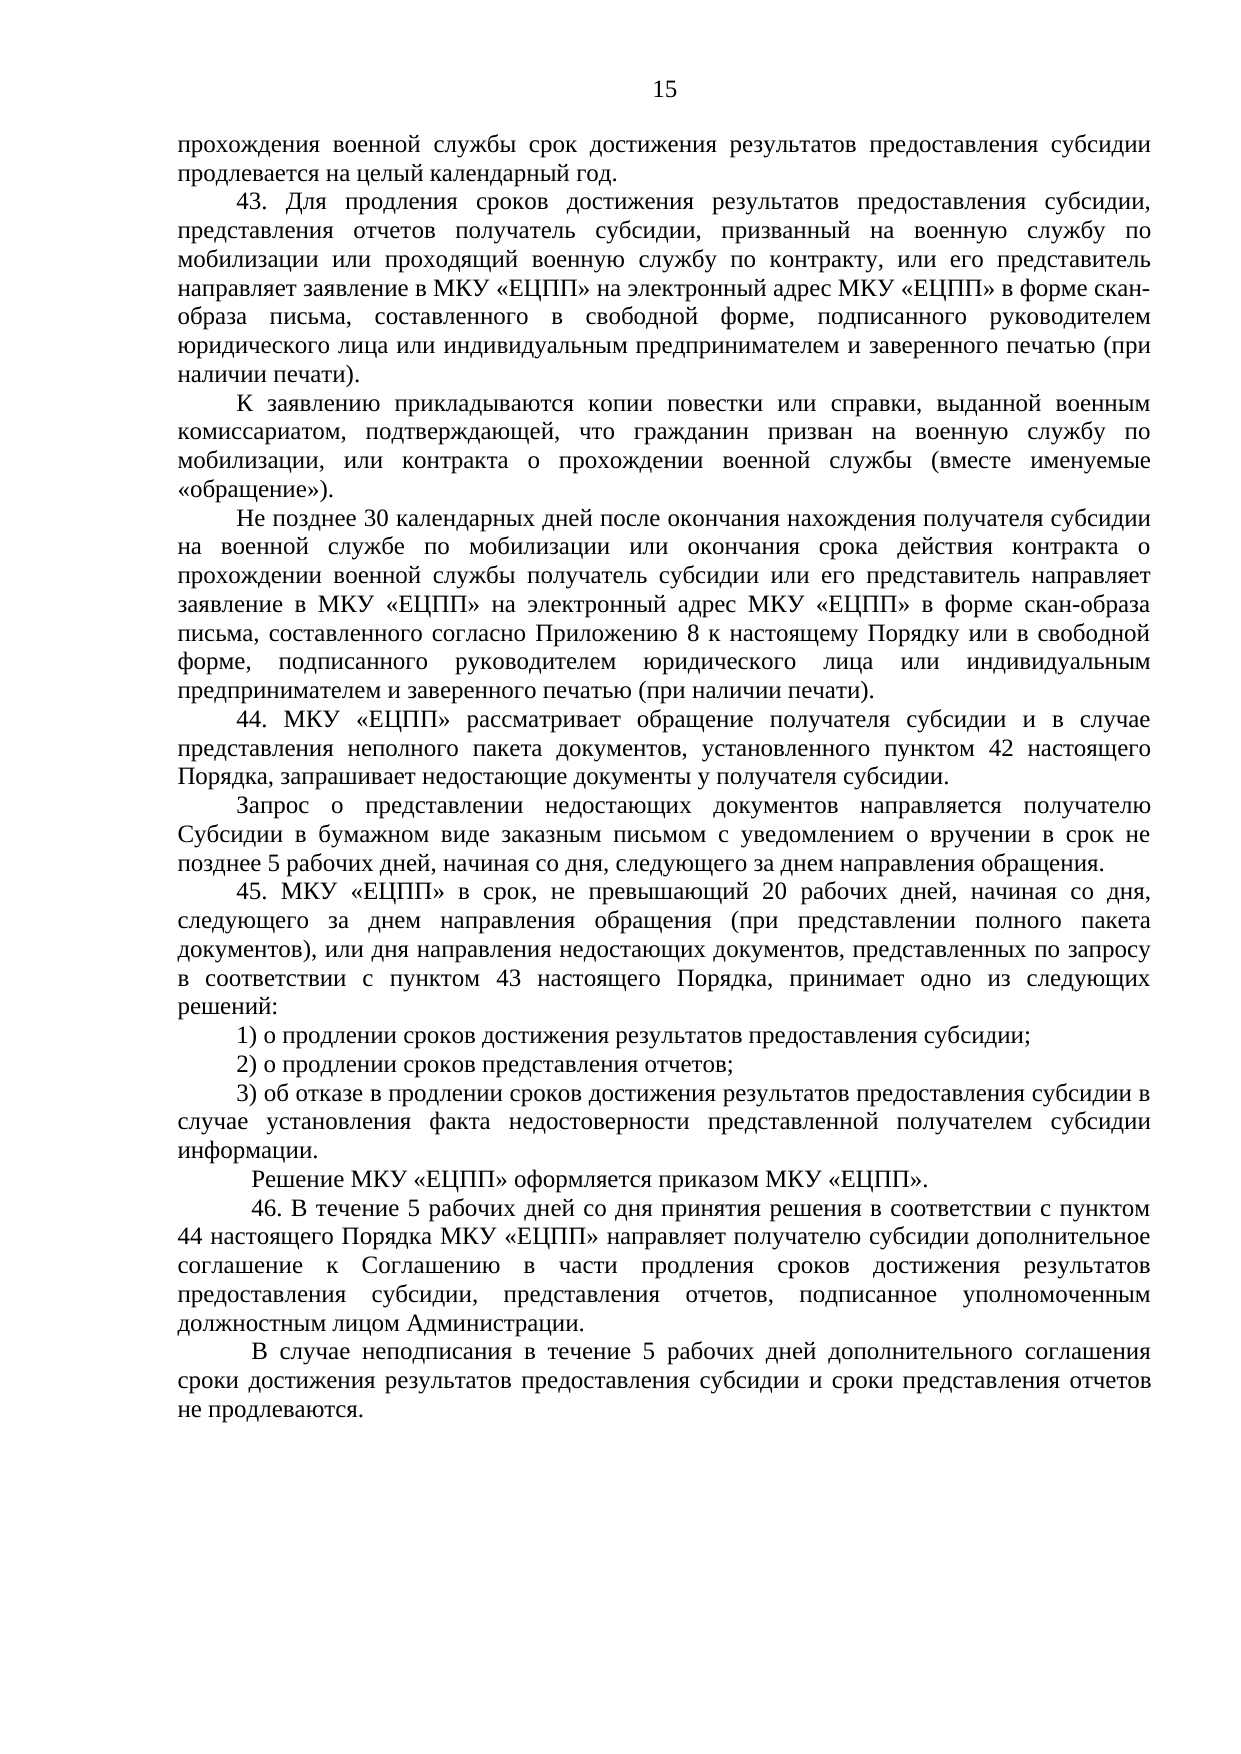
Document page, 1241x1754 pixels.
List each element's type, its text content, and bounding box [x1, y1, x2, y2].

text 43. Для продления сроков достижения результатов предоставления субсидии, представления отчетов получатель субсидии, призванный на военную службу по мобилизации или проходящий военную службу по контракту, или его представитель направляет заявление в МКУ «ЕЦПП» на электронный адрес МКУ «ЕЦПП» в форме скан-образа письма, составленного в свободной форме, подписанного руководителем юридического лица или индивидуальным предпринимателем и заверенного печатью (при наличии печати). [177, 186, 1152, 388]
text Запрос о представлении недостающих документов направляется получателю Субсидии в бумажном виде заказным письмом с уведомлением о вручении в срок не позднее 5 рабочих дней, начиная со дня, следующего за днем направления обращения. [177, 790, 1152, 876]
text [177, 129, 1152, 186]
text Решение МКУ «ЕЦПП» оформляется приказом МКУ «ЕЦПП». [177, 1164, 1152, 1193]
text 46. В течение 5 рабочих дней со дня принятия решения в соответствии с пунктом 44 настоящего Порядка МКУ «ЕЦПП» направляет получателю субсидии дополнительное соглашение к Соглашению в части продления сроков достижения результатов предоставления субсидии, представления отчетов, подписанное уполномоченным должностным лицом Администрации. [177, 1193, 1152, 1336]
text 1) о продлении сроков достижения результатов предоставления субсидии; [177, 1020, 1152, 1049]
text 3) об отказе в продлении сроков достижения результатов предоставления субсидии в случае установления факта недостоверности представленной получателем субсидии информации. [177, 1078, 1152, 1164]
text В случае неподписания в течение 5 рабочих дней дополнительного соглашения сроки достижения результатов предоставления субсидии и сроки представления отчетов не продлеваются. [177, 1336, 1152, 1423]
text К заявлению прикладываются копии повестки или справки, выданной военным комиссариатом, подтверждающей, что гражданин призван на военную службу по мобилизации, или контракта о прохождении военной службы (вместе именуемые «обращение»). [177, 388, 1152, 503]
text 44. МКУ «ЕЦПП» рассматривает обращение получателя субсидии и в случае представления неполного пакета документов, установленного пунктом 42 настоящего Порядка, запрашивает недостающие документы у получателя субсидии. [177, 704, 1152, 790]
text 45. МКУ «ЕЦПП» в срок, не превышающий 20 рабочих дней, начиная со дня, следующего за днем направления обращения (при представлении полного пакета документов), или дня направления недостающих документов, представленных по запросу в соответствии с пунктом 43 настоящего Порядка, принимает одно из следующих решений: [177, 876, 1152, 1020]
text Не позднее 30 календарных дней после окончания нахождения получателя субсидии на военной службе по мобилизации или окончания срока действия контракта о прохождении военной службы получатель субсидии или его представитель направляет заявление в МКУ «ЕЦПП» на электронный адрес МКУ «ЕЦПП» в форме скан-образа письма, составленного согласно Приложению 8 к настоящему Порядку или в свободной форме, подписанного руководителем юридического лица или индивидуальным предпринимателем и заверенного печатью (при наличии печати). [177, 503, 1152, 704]
text 2) о продлении сроков представления отчетов; [177, 1049, 1152, 1078]
